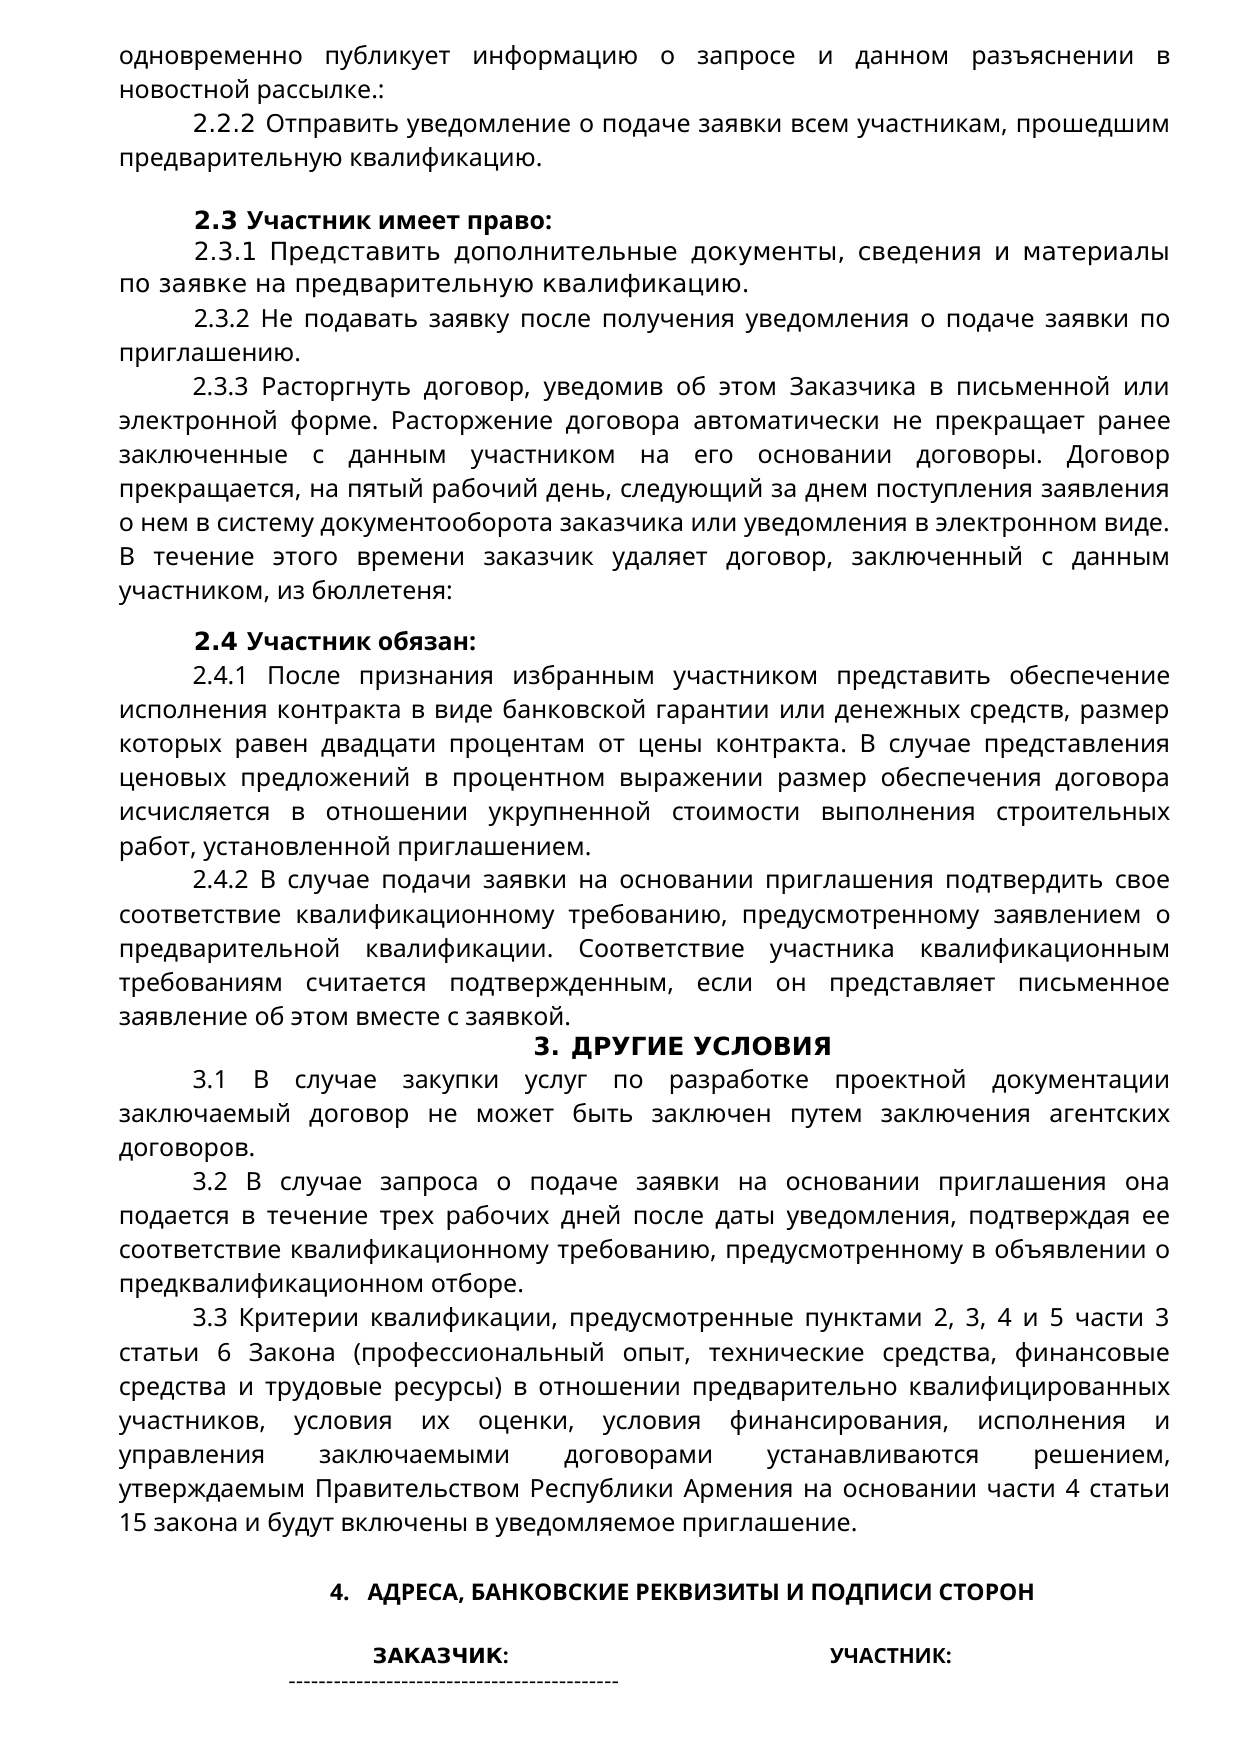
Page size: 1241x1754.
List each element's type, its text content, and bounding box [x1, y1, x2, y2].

text 2.4.2 В случае подачи заявки на основании приглашения подтвердить свое соответствие квалификационному требованию, предусмотренному заявлением о предварительной квалификации. Соответствие участника квалификационным требованиям считается подтвержденным, если он представляет письменное заявление об этом вместе с заявкой. [118, 862, 1171, 1032]
text 3.1 В случае закупки услуг по разработке проектной документации заключаемый договор не может быть заключен путем заключения агентских договоров. [118, 1062, 1171, 1164]
text 2.4.1 После признания избранным участником представить обеспечение исполнения контракта в виде банковской гарантии или денежных средств, размер которых равен двадцати процентам от цены контракта. В случае представления ценовых предложений в процентном выражении размер обеспечения договора исчисляется в отношении укрупненной стоимости выполнения строительных работ, установленной приглашением. [118, 658, 1171, 862]
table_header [204, 1641, 677, 1698]
list АДРЕСА, БАНКОВСКИЕ РЕКВИЗИТЫ И ПОДПИСИ СТОРОН [193, 1575, 1171, 1607]
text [118, 37, 1171, 106]
text 2.4 Участник обязан: [118, 624, 1171, 658]
text 2.3 Участник имеет право: [118, 203, 1171, 237]
text 2.3.1 Представить дополнительные документы, сведения и материалы по заявке на предварительную квалификацию. [118, 237, 1171, 300]
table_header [677, 1641, 1105, 1698]
text 2.3.3 Расторгнуть договор, уведомив об этом Заказчика в письменной или электронной форме. Расторжение договора автоматически не прекращает ранее заключенные с данным участником на его основании договоры. Договор прекращается, на пятый рабочий день, следующий за днем поступления заявления о нем в систему документооборота заказчика или уведомления в электронном виде. В течение этого времени заказчик удаляет договор, заключенный с данным участником, из бюллетеня: [118, 368, 1171, 607]
text 3.3 Критерии квалификации, предусмотренные пунктами 2, 3, 4 и 5 части 3 статьи 6 Закона (профессиональный опыт, технические средства, финансовые средства и трудовые ресурсы) в отношении предварительно квалифицированных участников, условия их оценки, условия финансирования, исполнения и управления заключаемыми договорами устанавливаются решением, утверждаемым Правительством Республики Армения на основании части 4 статьи 15 закона и будут включены в уведомляемое приглашение. [118, 1300, 1171, 1538]
text 2.3.2 Не подавать заявку после получения уведомления о подаче заявки по приглашению. [118, 300, 1171, 368]
list ДРУГИЕ УСЛОВИЯ [193, 1032, 1171, 1062]
text 2.2.2 Отправить уведомление о подаче заявки всем участникам, прошедшим предварительную квалификацию. [118, 106, 1171, 174]
text 3.2 В случае запроса о подаче заявки на основании приглашения она подается в течение трех рабочих дней после даты уведомления, подтверждая ее соответствие квалификационному требованию, предусмотренному в объявлении о предквалификационном отборе. [118, 1164, 1171, 1300]
